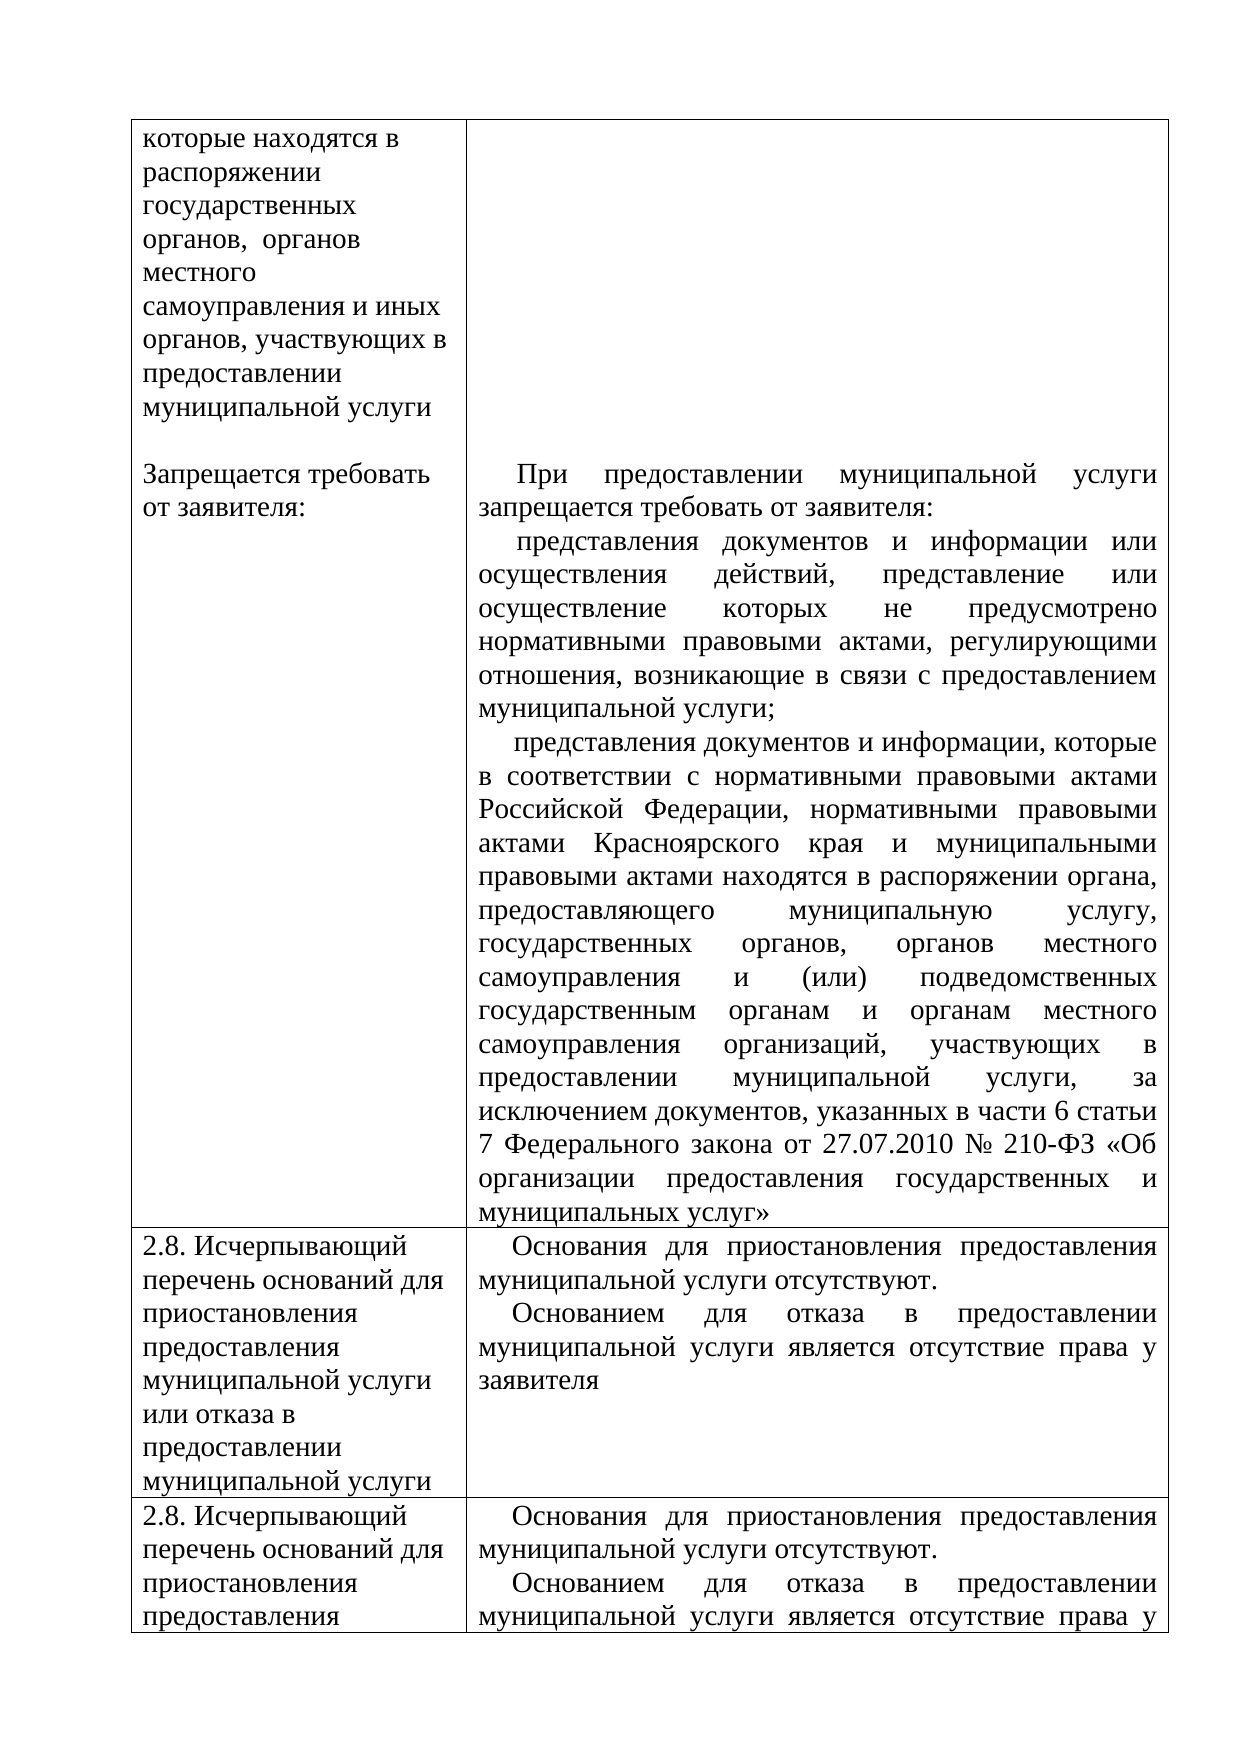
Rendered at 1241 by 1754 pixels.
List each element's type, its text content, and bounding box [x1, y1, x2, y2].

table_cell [132, 1498, 466, 1632]
table_cell 2.8. Исчерпывающий перечень оснований для приостановления предоставления муниципальной услуги или отказа в предоставлении муниципальной услуги [132, 1228, 466, 1497]
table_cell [467, 120, 1168, 1227]
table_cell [132, 120, 466, 1227]
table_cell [467, 1498, 1168, 1632]
